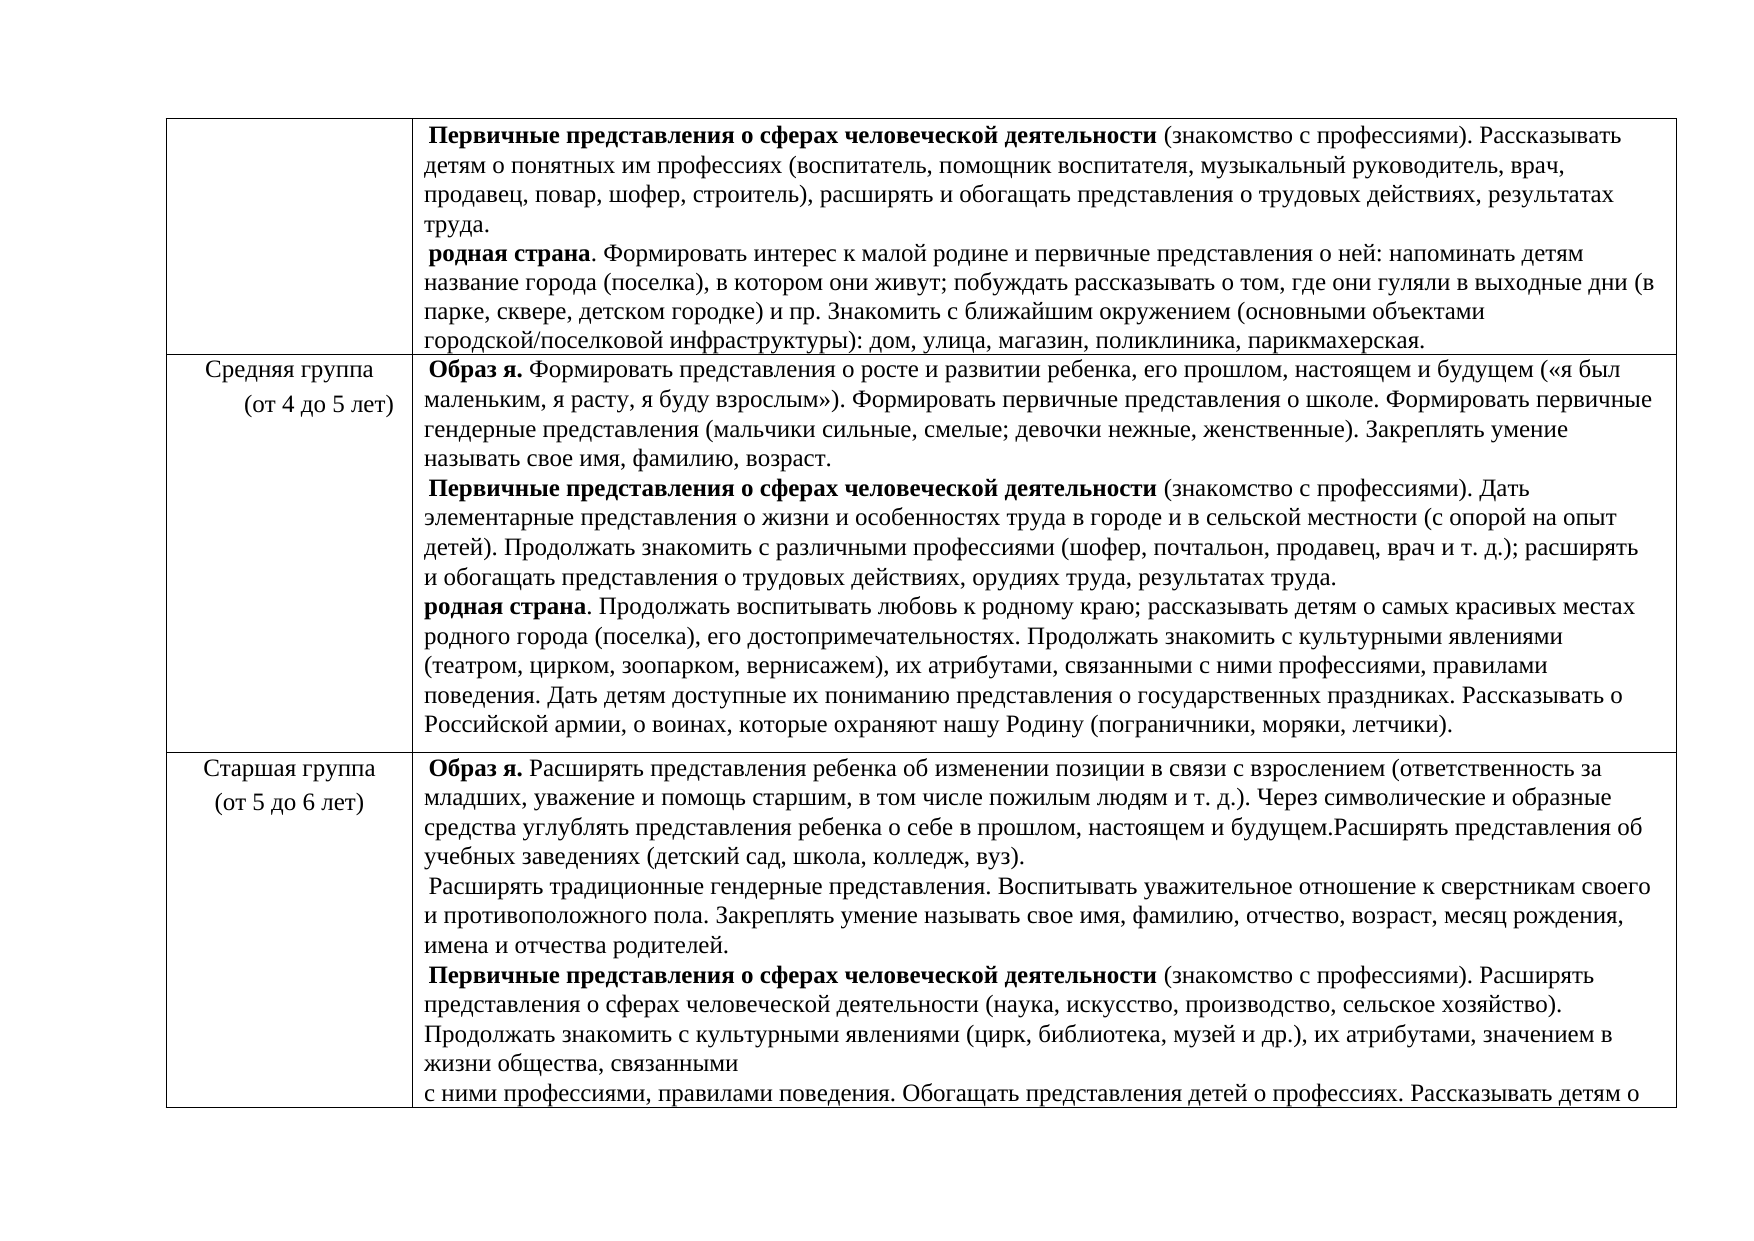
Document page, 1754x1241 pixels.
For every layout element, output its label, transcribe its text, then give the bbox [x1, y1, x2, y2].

table_cell Средняя группа (от 4 до 5 лет) [167, 355, 412, 752]
table_cell Образ я. Формировать представления о росте и развитии ребенка, его прошлом, настоящем и будущем («я был маленьким, я расту, я буду взрослым»). Формировать первичные представления о школе. Формировать первичные гендерные представления (мальчики сильные, смелые; девочки нежные, женственные). Закреплять умение называть свое имя, фамилию, возраст. Первичные представления о сферах человеческой деятельности (знакомство с профессиями). Дать элементарные представления о жизни и особенностях труда в городе и в сельской местности (с опорой на опыт детей). Продолжать знакомить с различными профессиями (шофер, почтальон, продавец, врач и т. д.); расширять и обогащать представления о трудовых действиях, орудиях труда, результатах труда. родная страна. Продолжать воспитывать любовь к родному краю; рассказывать детям о самых красивых местах родного города (поселка), его достопримечательностях. Продолжать знакомить с культурными явлениями (театром, цирком, зоопарком, вернисажем), их атрибутами, связанными с ними профессиями, правилами поведения. Дать детям доступные их пониманию представления о государственных праздниках. Рассказывать о Российской армии, о воинах, которые охраняют нашу Родину (пограничники, моряки, летчики). [413, 355, 1676, 752]
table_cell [167, 119, 412, 353]
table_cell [413, 753, 1676, 1107]
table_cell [413, 119, 1676, 353]
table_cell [167, 753, 412, 1107]
